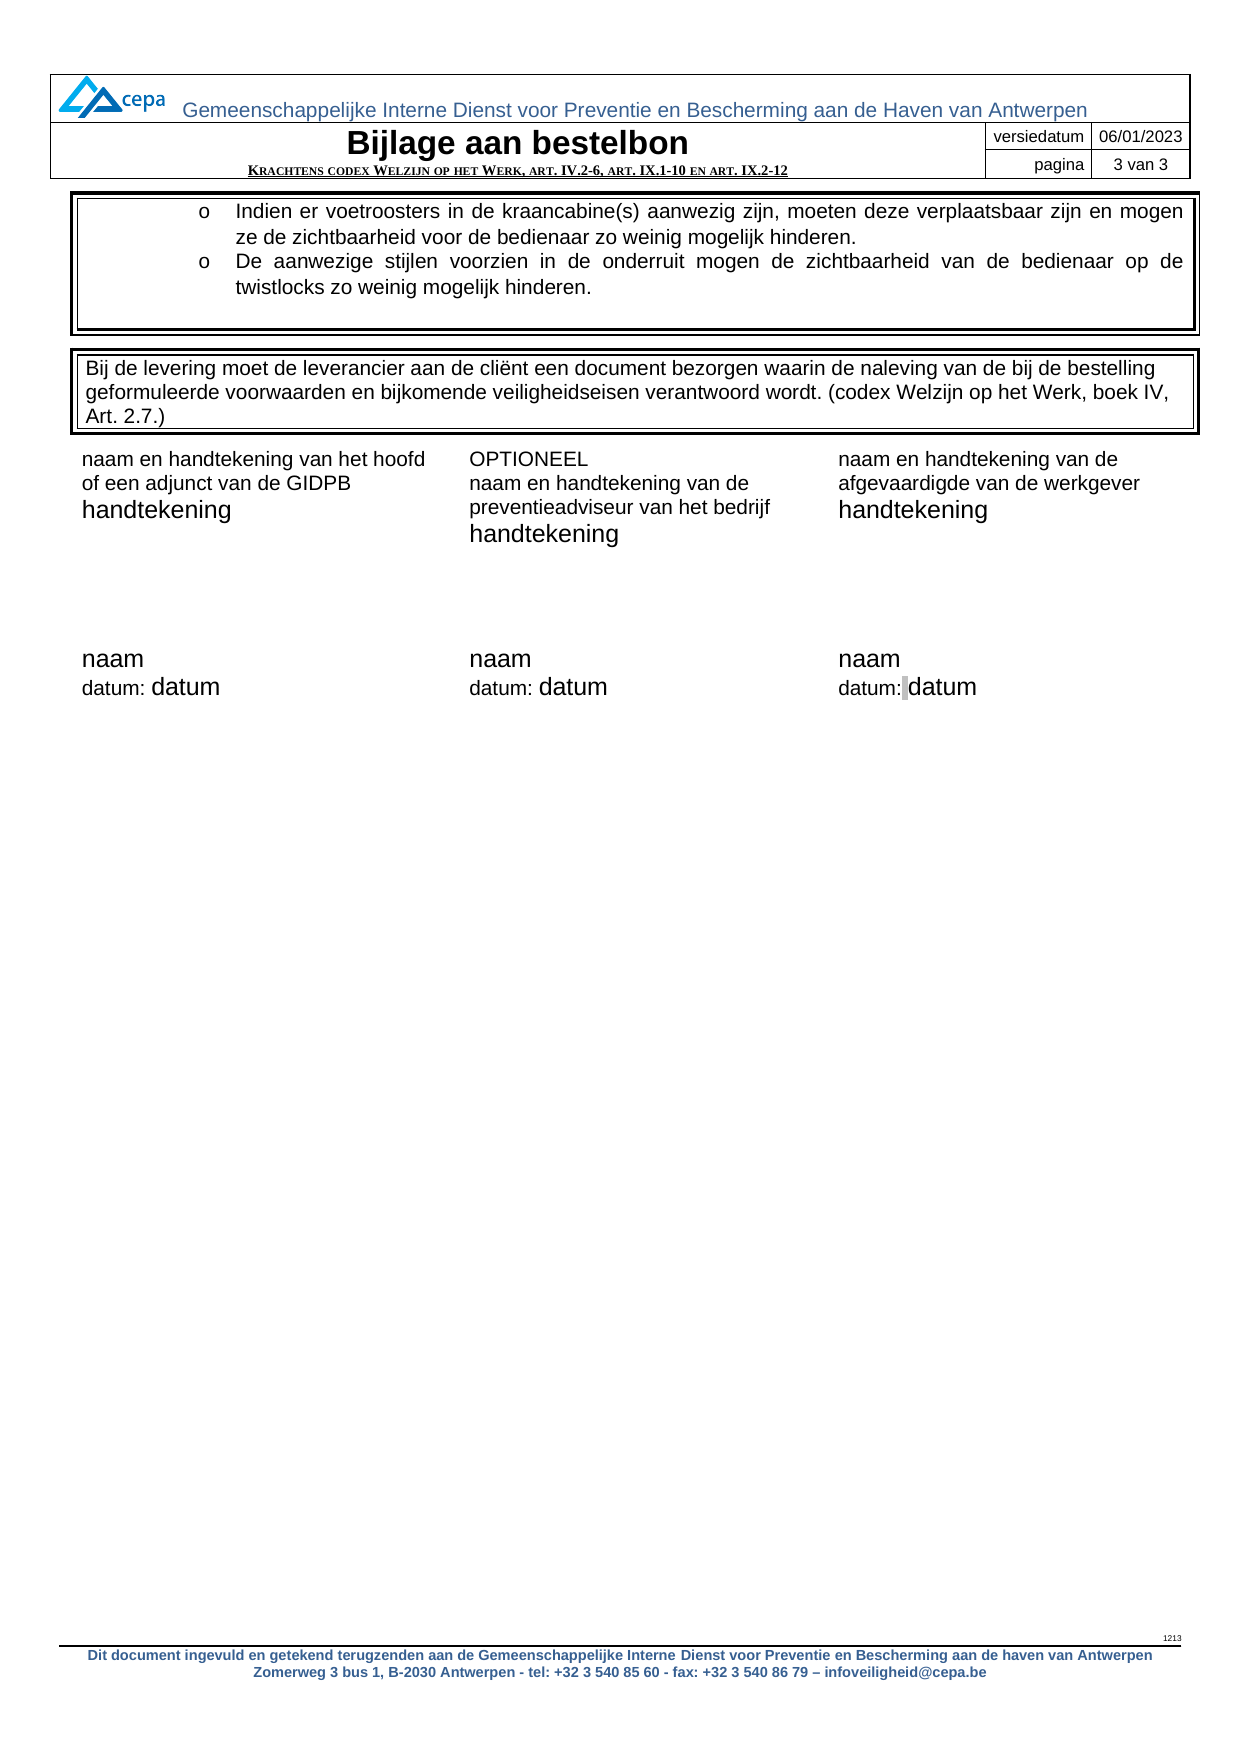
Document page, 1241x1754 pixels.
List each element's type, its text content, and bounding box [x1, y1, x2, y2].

picture [57, 75, 165, 118]
table_header naam en handtekening van het hoofd of een adjunct van de GIDPB datum: [70, 447, 458, 725]
table_header Bij de levering moet de leverancier aan de cliënt een document bezorgen waarin de naleving van de bij de bestelling geformuleerde voorwaarden en bijkomende veiligheidseisen verantwoord wordt. (codex Welzijn op het Werk, boek IV, Art. 2.7.) [74, 351, 1196, 427]
table_header OPTIONEEL naam en handtekening van de preventieadviseur van het bedrijf datum: [458, 447, 827, 725]
table_header naam en handtekening van de afgevaardigde van de werkgever datum: [827, 447, 1193, 725]
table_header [74, 195, 1196, 328]
